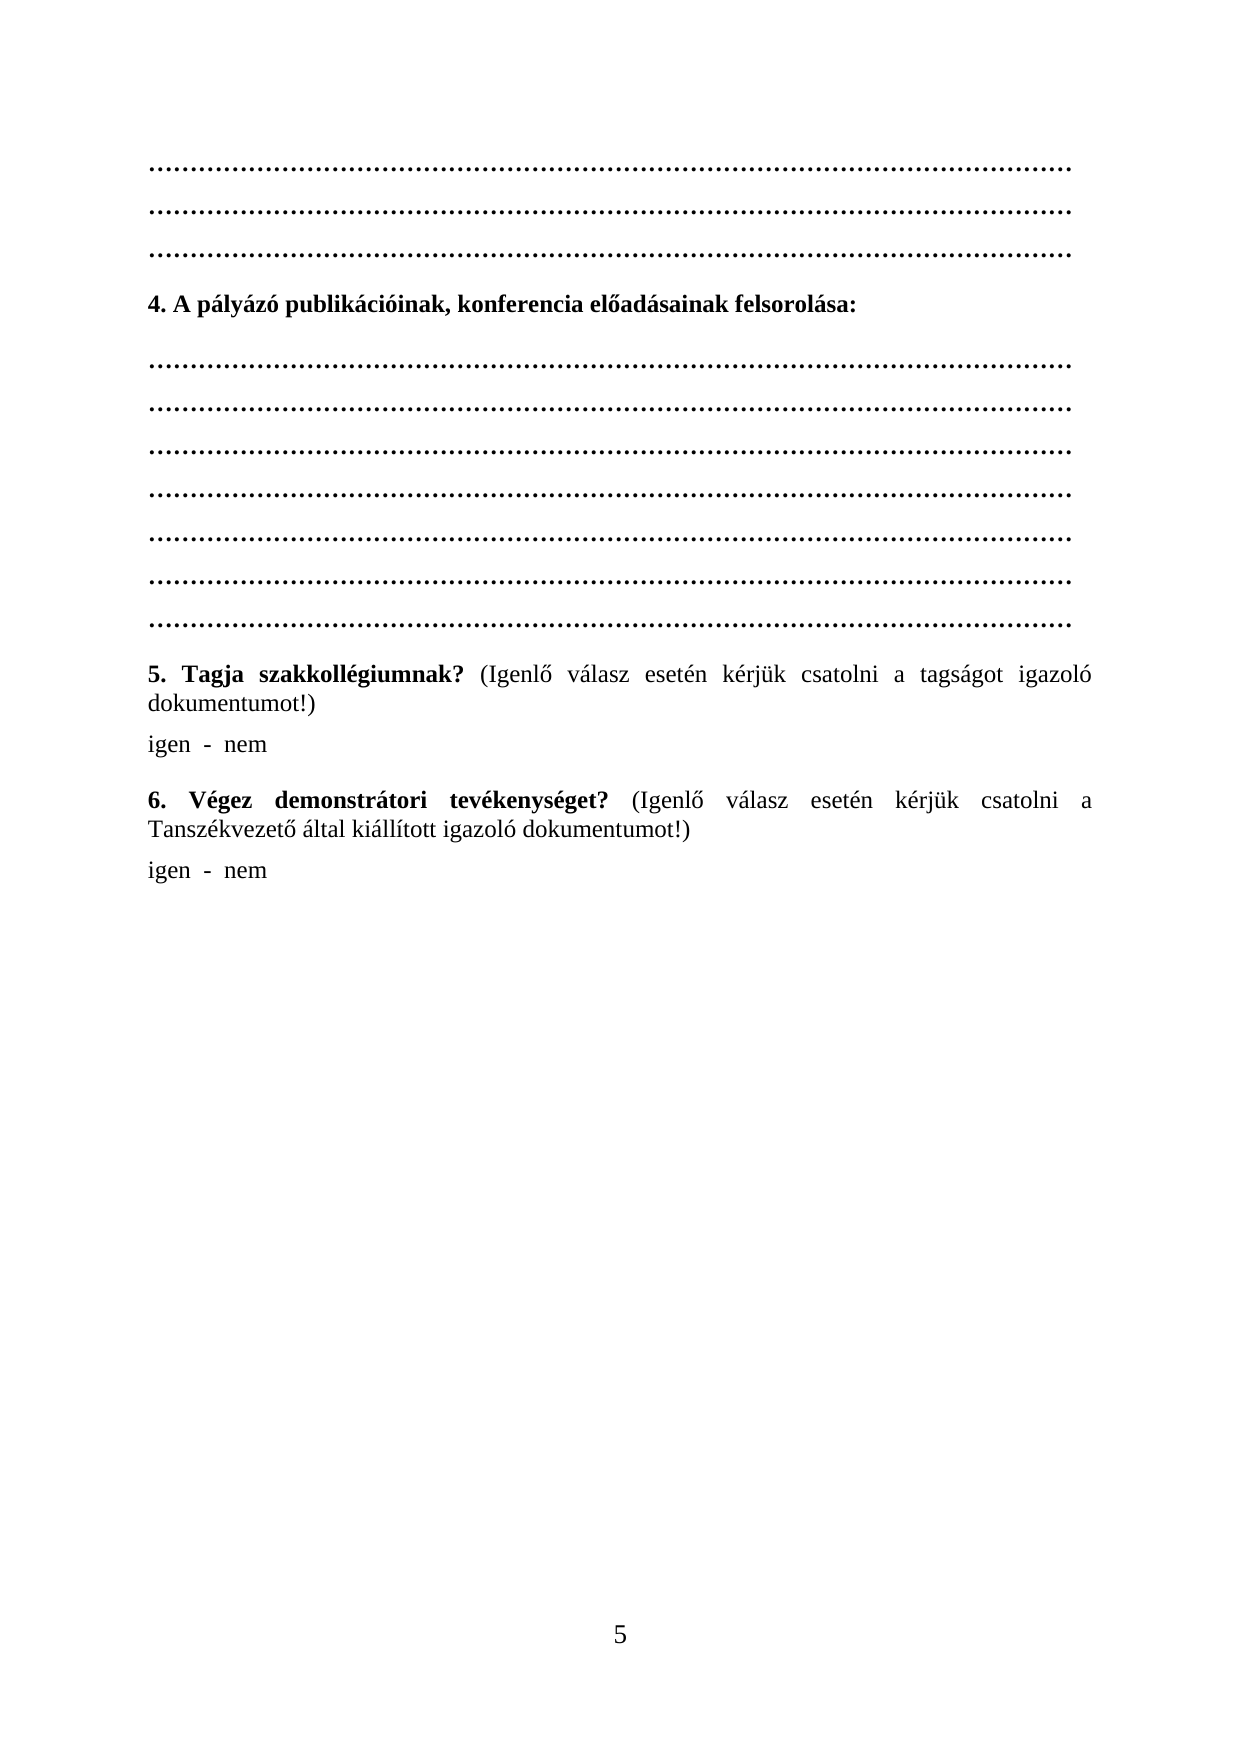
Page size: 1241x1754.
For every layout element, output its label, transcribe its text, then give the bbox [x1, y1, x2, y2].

text 5. Tagja szakkollégiumnak? (Igenlő válasz esetén kérjük csatolni a tagságot igazoló dokumentumot!) [148, 659, 1093, 717]
text ………………………………………………………………………………………………………………………………………………………………………………………………………………………………………………………………………………………………………………………………………………………………………………………………………………………………………………………………………………………………………………………………………………………………………………………………………………………………………………………………………………………………………………… [148, 345, 1093, 633]
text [148, 148, 1093, 263]
text igen - nem [148, 855, 1093, 884]
text 4. A pályázó publikációinak, konferencia előadásainak felsorolása: [148, 289, 1093, 318]
text 6. Végez demonstrátori tevékenységet? (Igenlő válasz esetén kérjük csatolni a Tanszékvezető által kiállított igazoló dokumentumot!) [148, 785, 1093, 843]
text igen - nem [148, 729, 1093, 758]
